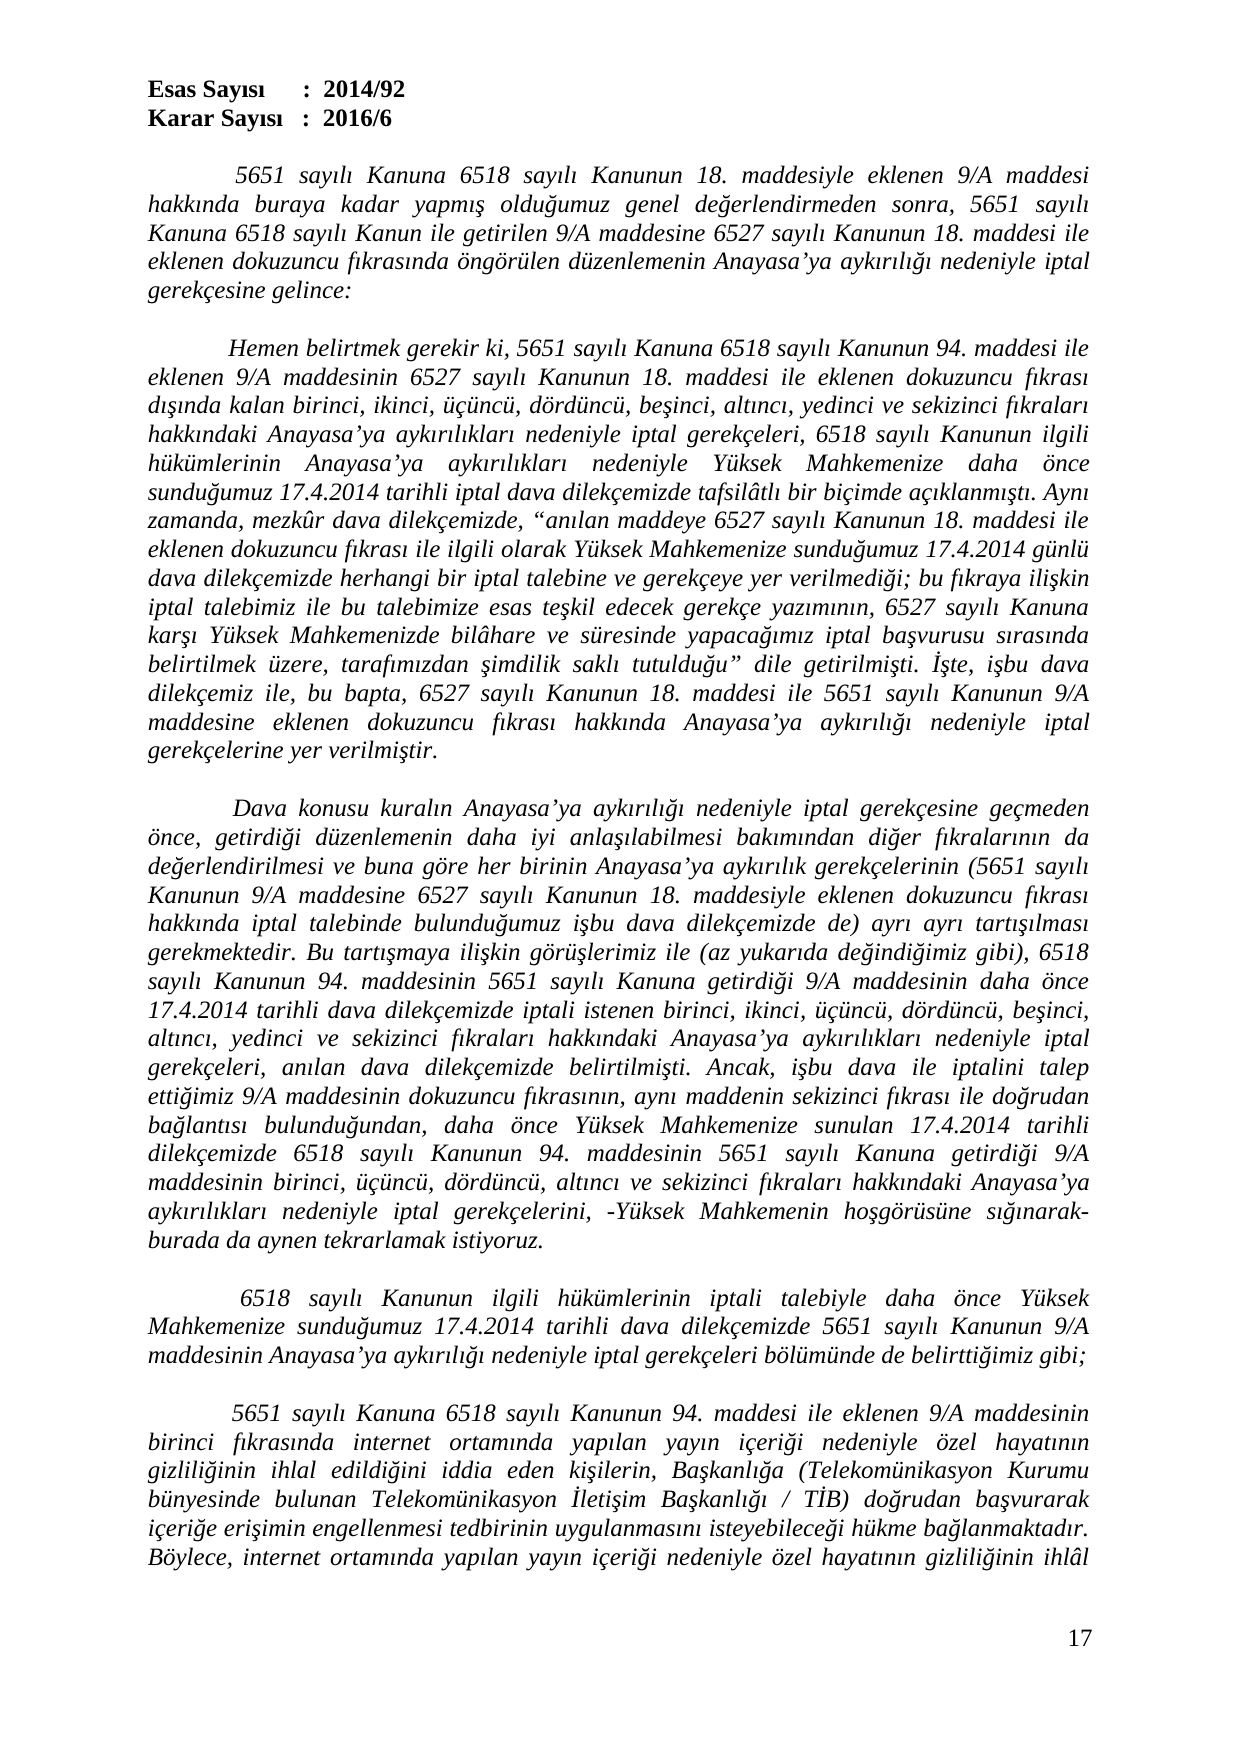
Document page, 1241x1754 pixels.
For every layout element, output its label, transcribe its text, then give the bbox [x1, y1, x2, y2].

list Dava konusu kuralın Anayasa’ya aykırılığı nedeniyle iptal gerekçesine geçmeden önce, getirdiği düzenlemenin daha iyi anlaşılabilmesi bakımından diğer fıkralarının da değerlendirilmesi ve buna göre her birinin Anayasa’ya aykırılık gerekçelerinin (5651 sayılı Kanunun 9/A maddesine 6527 sayılı Kanunun 18. maddesiyle eklenen dokuzuncu fıkrası hakkında iptal talebinde bulunduğumuz işbu dava dilekçemizde de) ayrı ayrı tartışılması gerekmektedir. Bu tartışmaya ilişkin görüşlerimiz ile (az yukarıda değindiğimiz gibi), 6518 sayılı Kanunun 94. maddesinin 5651 sayılı Kanuna getirdiği 9/A maddesinin daha önce 17.4.2014 tarihli dava dilekçemizde iptali istenen birinci, ikinci, üçüncü, dördüncü, beşinci, altıncı, yedinci ve sekizinci fıkraları hakkındaki Anayasa’ya aykırılıkları nedeniyle iptal gerekçeleri, anılan dava dilekçemizde belirtilmişti. Ancak, işbu dava ile iptalini talep ettiğimiz 9/A maddesinin dokuzuncu fıkrasının, aynı maddenin sekizinci fıkrası ile doğrudan bağlantısı bulunduğundan, daha önce Yüksek Mahkemenize sunulan 17.4.2014 tarihli dilekçemizde 6518 sayılı Kanunun 94. maddesinin 5651 sayılı Kanuna getirdiği 9/A maddesinin birinci, üçüncü, dördüncü, altıncı ve sekizinci fıkraları hakkındaki Anayasa’ya aykırılıkları nedeniyle iptal gerekçelerini, -Yüksek Mahkemenin hoşgörüsüne sığınarak- burada da aynen tekrarlamak istiyoruz. [148, 793, 1093, 1253]
list Hemen belirtmek gerekir ki, 5651 sayılı Kanuna 6518 sayılı Kanunun 94. maddesi ile eklenen 9/A maddesinin 6527 sayılı Kanunun 18. maddesi ile eklenen dokuzuncu fıkrası dışında kalan birinci, ikinci, üçüncü, dördüncü, beşinci, altıncı, yedinci ve sekizinci fıkraları hakkındaki Anayasa’ya aykırılıkları nedeniyle iptal gerekçeleri, 6518 sayılı Kanunun ilgili hükümlerinin Anayasa’ya aykırılıkları nedeniyle Yüksek Mahkemenize daha önce sunduğumuz 17.4.2014 tarihli iptal dava dilekçemizde tafsilâtlı bir biçimde açıklanmıştı. Aynı zamanda, mezkûr dava dilekçemizde, “anılan maddeye 6527 sayılı Kanunun 18. maddesi ile eklenen dokuzuncu fıkrası ile ilgili olarak Yüksek Mahkemenize sunduğumuz 17.4.2014 günlü dava dilekçemizde herhangi bir iptal talebine ve gerekçeye yer verilmediği; bu fıkraya ilişkin iptal talebimiz ile bu talebimize esas teşkil edecek gerekçe yazımının, 6527 sayılı Kanuna karşı Yüksek Mahkemenizde bilâhare ve süresinde yapacağımız iptal başvurusu sırasında belirtilmek üzere, tarafımızdan şimdilik saklı tutulduğu” dile getirilmişti. İşte, işbu dava dilekçemiz ile, bu bapta, 6527 sayılı Kanunun 18. maddesi ile 5651 sayılı Kanunun 9/A maddesine eklenen dokuzuncu fıkrası hakkında Anayasa’ya aykırılığı nedeniyle iptal gerekçelerine yer verilmiştir. [148, 333, 1093, 764]
list 6518 sayılı Kanunun ilgili hükümlerinin iptali talebiyle daha önce Yüksek Mahkemenize sunduğumuz 17.4.2014 tarihli dava dilekçemizde 5651 sayılı Kanunun 9/A maddesinin Anayasa’ya aykırılığı nedeniyle iptal gerekçeleri bölümünde de belirttiğimiz gibi; [148, 1283, 1093, 1369]
list 5651 sayılı Kanuna 6518 sayılı Kanunun 18. maddesiyle eklenen 9/A maddesi hakkında buraya kadar yapmış olduğumuz genel değerlendirmeden sonra, 5651 sayılı Kanuna 6518 sayılı Kanun ile getirilen 9/A maddesine 6527 sayılı Kanunun 18. maddesi ile eklenen dokuzuncu fıkrasında öngörülen düzenlemenin Anayasa’ya aykırılığı nedeniyle iptal gerekçesine gelince: [148, 160, 1093, 304]
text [148, 1398, 1093, 1571]
